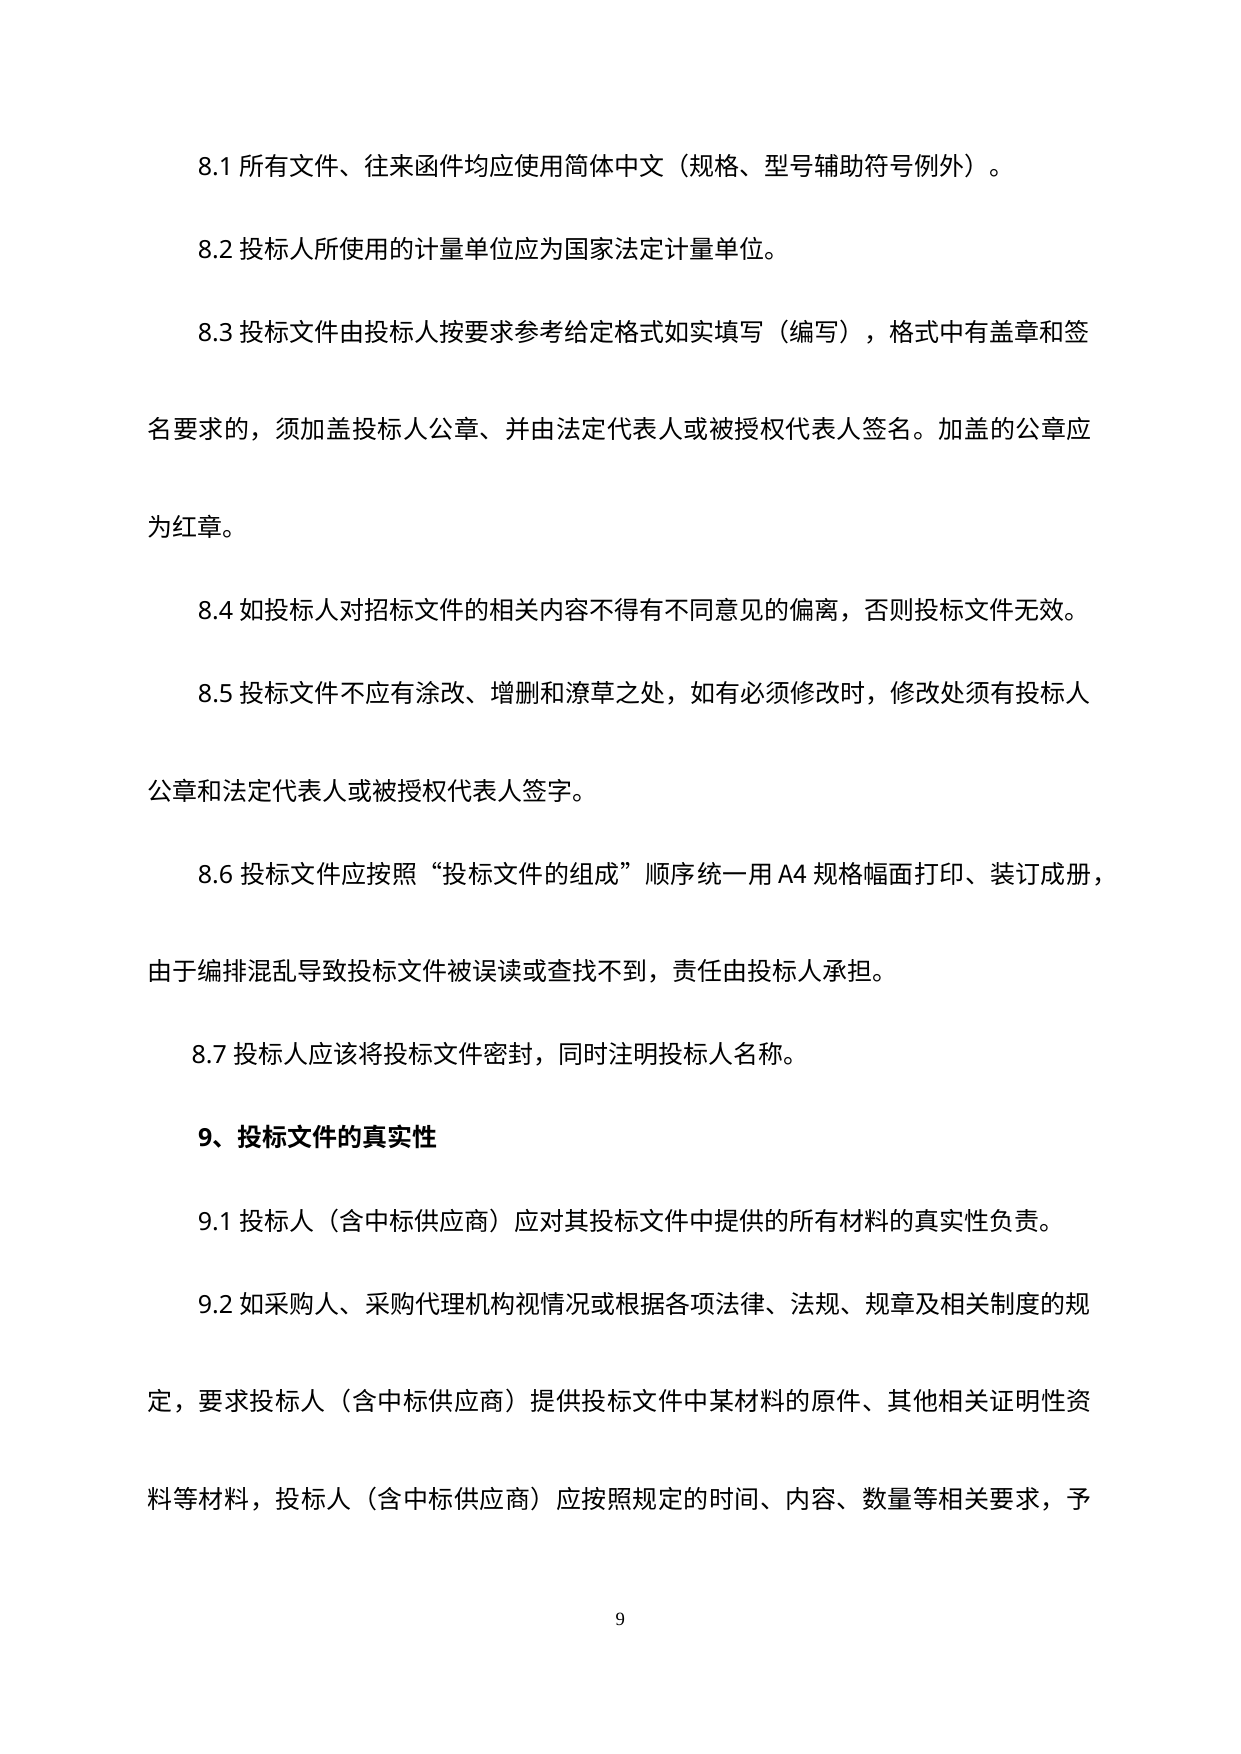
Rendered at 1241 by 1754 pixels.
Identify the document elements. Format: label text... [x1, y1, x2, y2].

text 8.7 投标人应该将投标文件密封，同时注明投标人名称。 [191, 1020, 1092, 1085]
text 8.4 如投标人对招标文件的相关内容不得有不同意见的偏离，否则投标文件无效。 [148, 576, 1092, 641]
text 8.1 所有文件、往来函件均应使用简体中文（规格、型号辅助符号例外）。 [148, 132, 1092, 197]
text 8.3 投标文件由投标人按要求参考给定格式如实填写（编写），格式中有盖章和签名要求的，须加盖投标人公章、并由法定代表人或被授权代表人签名。加盖的公章应为红章。 [148, 298, 1092, 558]
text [148, 1270, 1092, 1530]
text 8.6 投标文件应按照“投标文件的组成”顺序统一用A4规格幅面打印、装订成册，由于编排混乱导致投标文件被误读或查找不到，责任由投标人承担。 [148, 840, 1092, 1002]
text 8.2 投标人所使用的计量单位应为国家法定计量单位。 [148, 215, 1092, 280]
text 8.5 投标文件不应有涂改、增删和潦草之处，如有必须修改时，修改处须有投标人公章和法定代表人或被授权代表人签字。 [148, 659, 1092, 822]
text 9.1 投标人（含中标供应商）应对其投标文件中提供的所有材料的真实性负责。 [148, 1187, 1092, 1252]
text 9、投标文件的真实性 [148, 1103, 1092, 1168]
